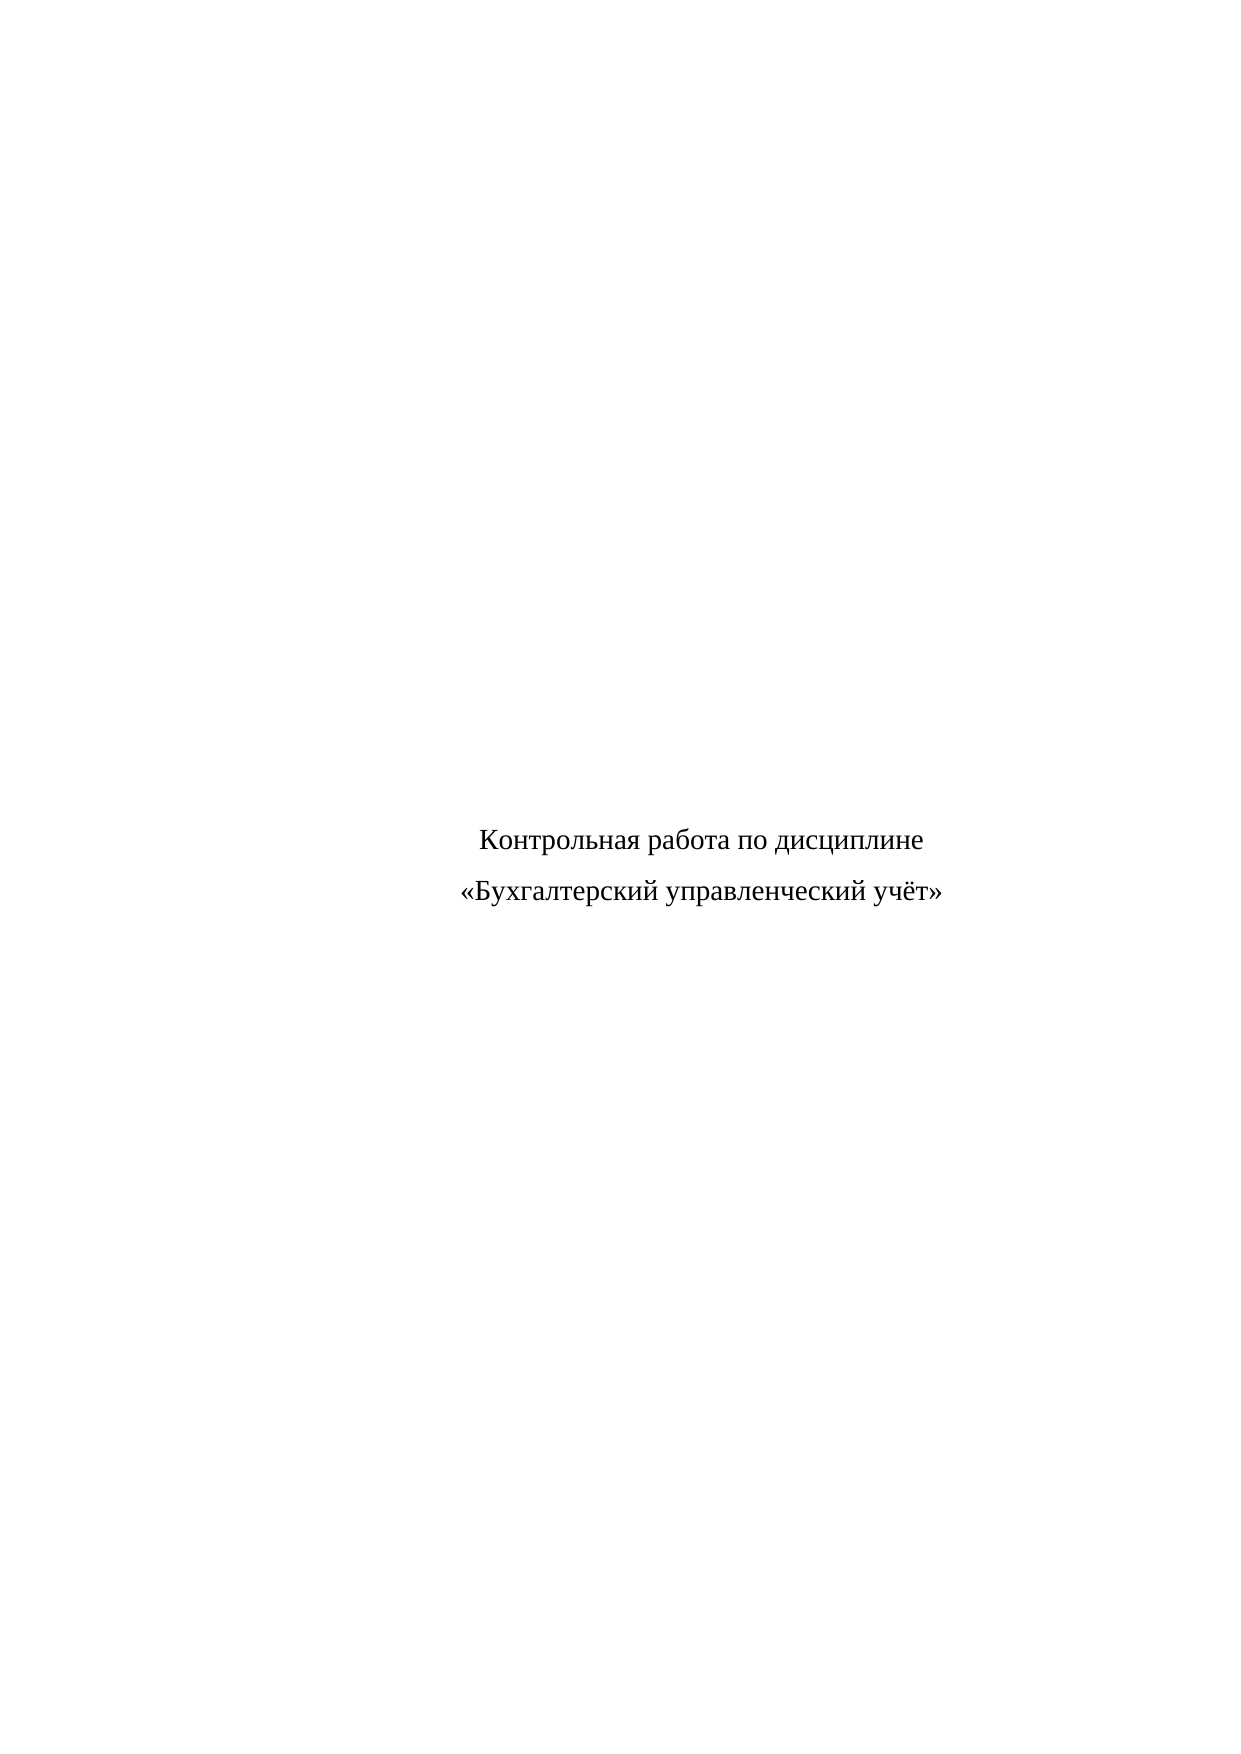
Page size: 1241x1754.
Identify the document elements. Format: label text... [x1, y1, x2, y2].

text Контрольная работа по дисциплине [177, 822, 1152, 856]
text «Бухгалтерский управленческий учёт» [177, 873, 1152, 906]
